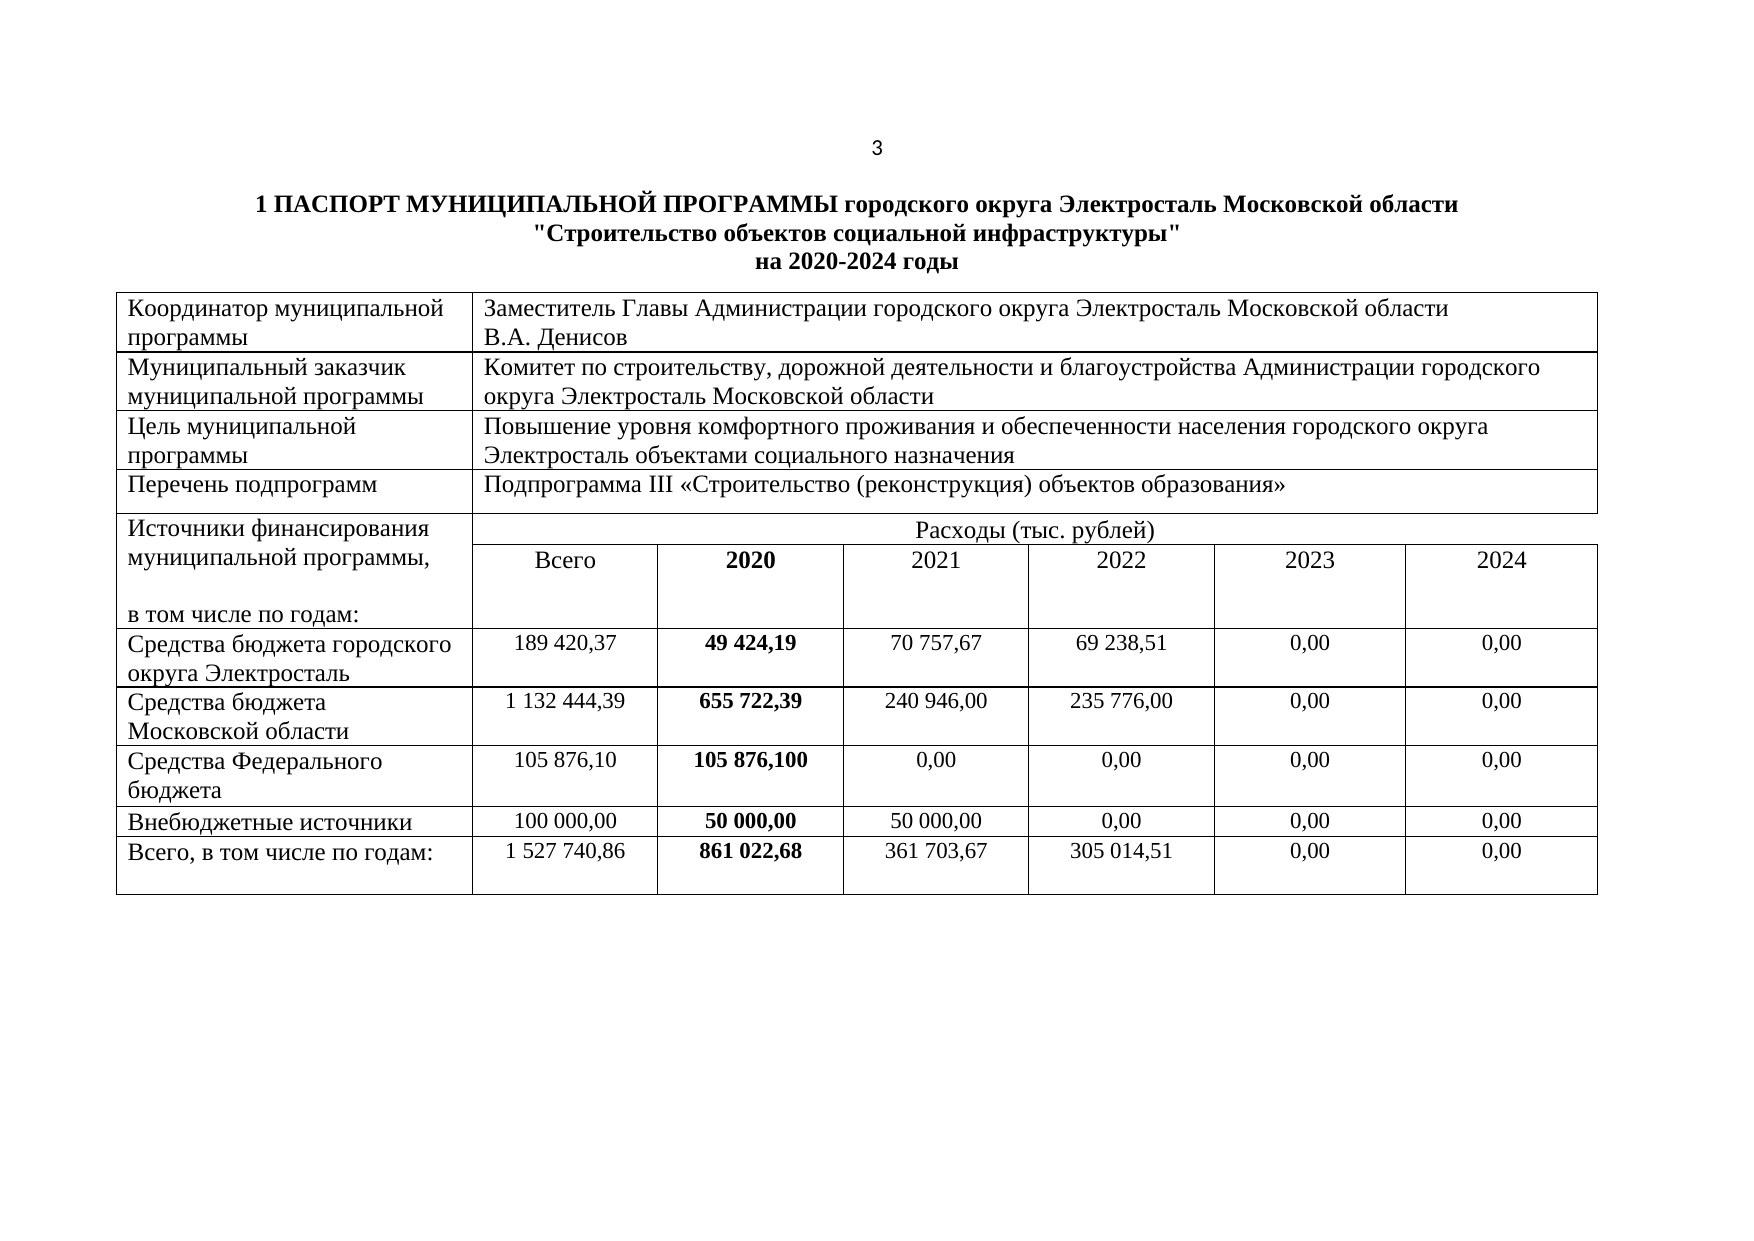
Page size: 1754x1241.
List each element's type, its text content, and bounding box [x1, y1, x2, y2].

table_cell 0,00 [1215, 807, 1405, 836]
table_cell 2021 [844, 545, 1028, 628]
table_cell 2022 [1029, 545, 1214, 628]
table_cell 0,00 [1215, 837, 1405, 893]
table_cell Координатор муниципальной программы [117, 293, 472, 351]
table_cell 0,00 [1029, 746, 1214, 806]
table_cell 655 722,39 [658, 688, 843, 745]
table_cell 0,00 [1215, 688, 1405, 745]
table_cell 2024 [1406, 545, 1597, 628]
table_cell 861 022,68 [658, 837, 843, 893]
table_cell Повышение уровня комфортного проживания и обеспеченности населения городского округа Электросталь объектами социального назначения [473, 411, 1597, 468]
table_cell 361 703,67 [844, 837, 1028, 893]
table_cell 2023 [1215, 545, 1405, 628]
table_cell Внебюджетные источники [117, 807, 472, 836]
table_cell Подпрограмма III «Строительство (реконструкция) объектов образования» [473, 470, 1597, 512]
table_cell 69 238,51 [1029, 629, 1214, 686]
table_cell Источники финансирования муниципальной программы, в том числе по годам: [117, 514, 472, 628]
table_cell 105 876,10 [473, 746, 657, 806]
table_cell Всего, в том числе по годам: [117, 837, 472, 893]
table_cell Заместитель Главы Администрации городского округа Электросталь Московской области В.А. Денисов [473, 293, 1597, 351]
table_cell 0,00 [1406, 746, 1597, 806]
table_cell 1 132 444,39 [473, 688, 657, 745]
table_cell 50 000,00 [844, 807, 1028, 836]
table_cell Расходы (тыс. рублей) [473, 514, 1597, 544]
table_cell Перечень подпрограмм [117, 470, 472, 512]
table_cell 0,00 [1406, 629, 1597, 686]
table_cell 1 527 740,86 [473, 837, 657, 893]
table_cell Средства бюджета городского округа Электросталь [117, 629, 472, 686]
table_cell 0,00 [1029, 807, 1214, 836]
table_cell Муниципальный заказчик муниципальной программы [117, 353, 472, 410]
table_cell Средства бюджета Московской области [117, 688, 472, 745]
table_cell 70 757,67 [844, 629, 1028, 686]
table_cell 100 000,00 [473, 807, 657, 836]
table_cell 2020 [658, 545, 843, 628]
table_cell 49 424,19 [658, 629, 843, 686]
table_cell 0,00 [844, 746, 1028, 806]
table_cell 105 876,100 [658, 746, 843, 806]
table_cell Комитет по строительству, дорожной деятельности и благоустройства Администрации городского округа Электросталь Московской области [473, 353, 1597, 410]
table_cell 235 776,00 [1029, 688, 1214, 745]
table_cell 0,00 [1215, 629, 1405, 686]
table_header 1 ПАСПОРТ МУНИЦИПАЛЬНОЙ ПРОГРАММЫ городского округа Электросталь Московской области "Строительство объектов социальной инфраструктуры" на 2020-2024 годы [116, 189, 1597, 292]
table_cell 0,00 [1406, 807, 1597, 836]
table_cell 0,00 [1406, 688, 1597, 745]
table_cell 0,00 [1215, 746, 1405, 806]
table_cell Средства Федерального бюджета [117, 746, 472, 806]
table_cell Цель муниципальной программы [117, 411, 472, 468]
table_cell 0,00 [1406, 837, 1597, 893]
table_cell Всего [473, 545, 657, 628]
table_cell 50 000,00 [658, 807, 843, 836]
table_cell 189 420,37 [473, 629, 657, 686]
table_cell 240 946,00 [844, 688, 1028, 745]
table_cell 305 014,51 [1029, 837, 1214, 893]
